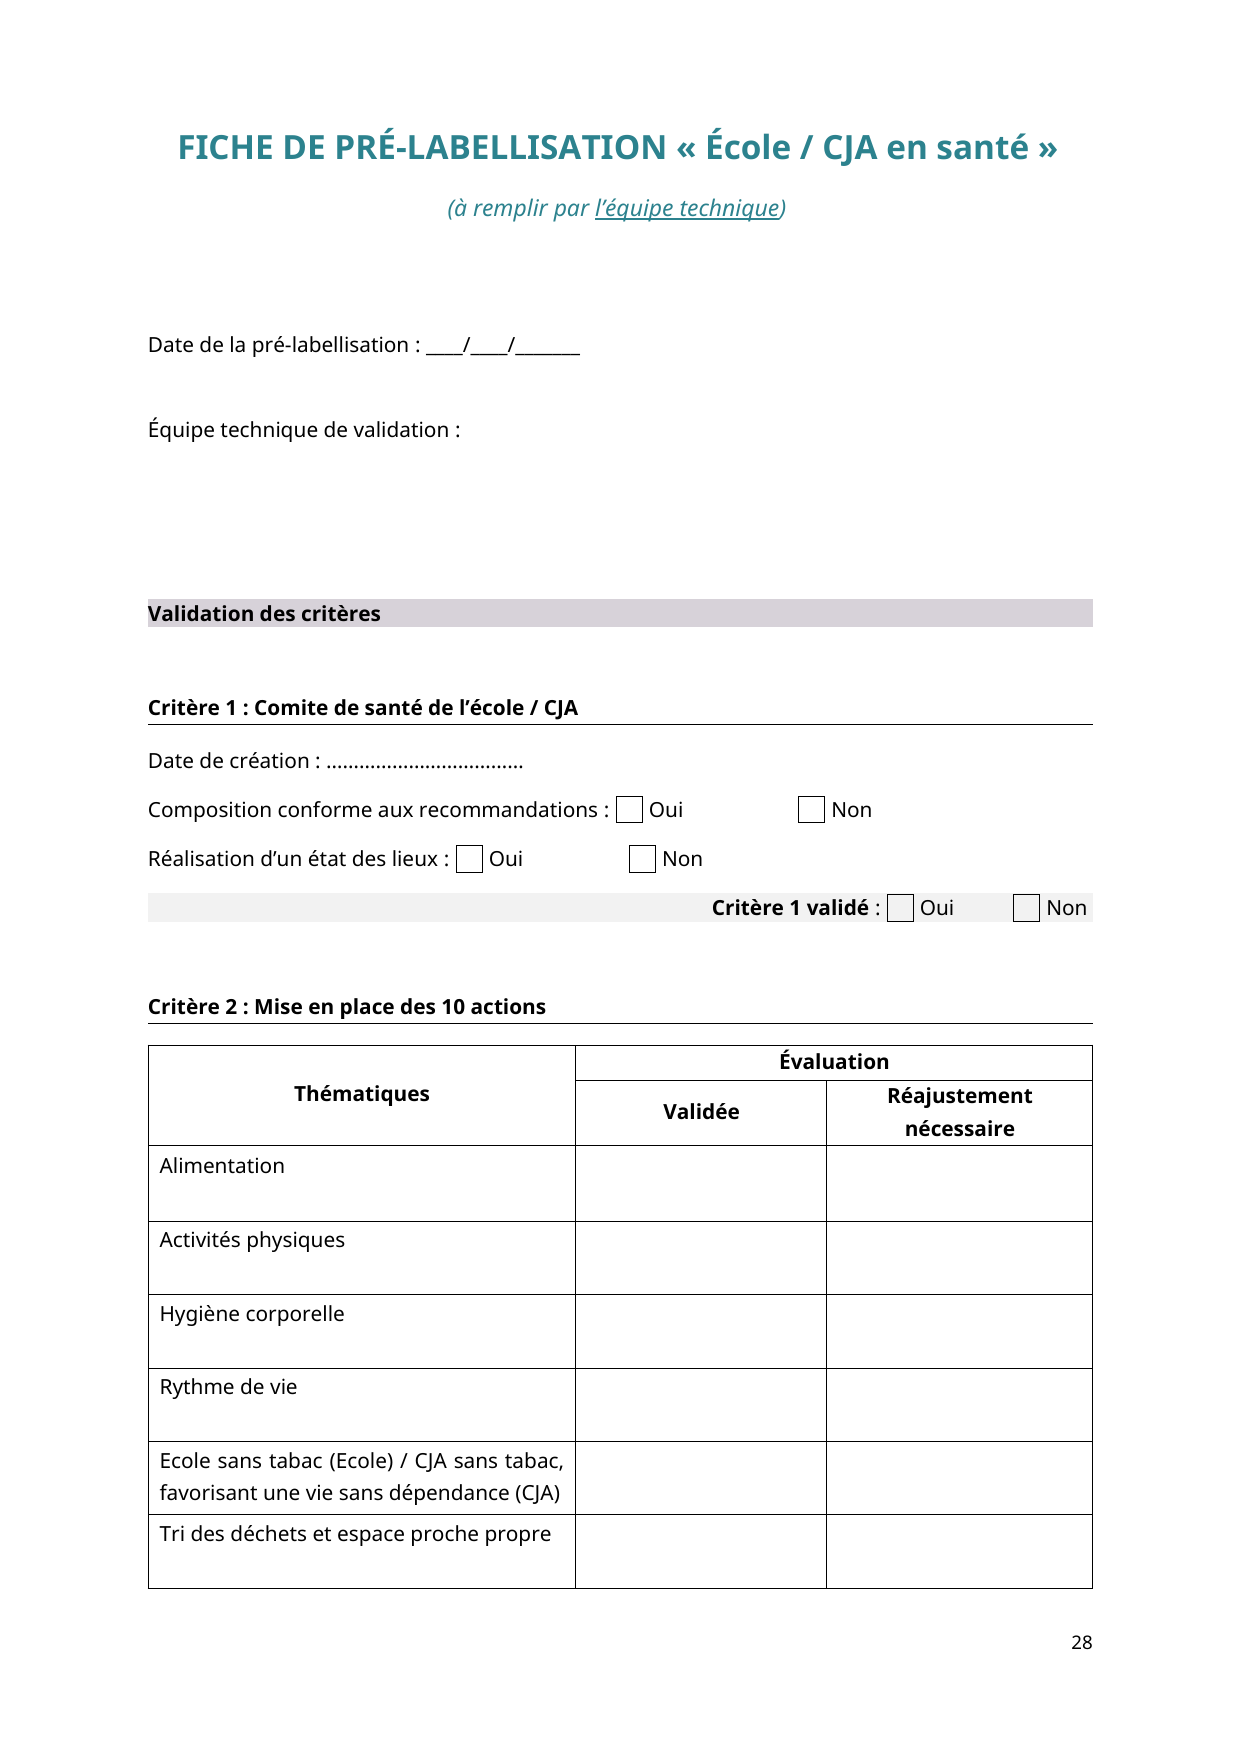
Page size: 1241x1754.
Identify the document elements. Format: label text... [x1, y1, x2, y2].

text Critère 1 validé : Oui Non [148, 893, 1093, 922]
table_cell Ecole sans tabac (Ecole) / CJA sans tabac, favorisant une vie sans dépendance (CJA) [149, 1442, 575, 1514]
table_cell [827, 1515, 1092, 1587]
table_cell [576, 1442, 826, 1514]
table_cell [576, 1515, 826, 1587]
table_cell [576, 1222, 826, 1294]
table_cell [576, 1369, 826, 1441]
table_cell Alimentation [149, 1146, 575, 1221]
table_cell Rythme de vie [149, 1369, 575, 1441]
table_header Évaluation [576, 1046, 1092, 1080]
table_header Thématiques [149, 1046, 575, 1145]
table_cell Tri des déchets et espace proche propre [149, 1515, 575, 1587]
table_cell Réajustement nécessaire [827, 1081, 1092, 1145]
text Composition conforme aux recommandations : Oui Non [148, 795, 1093, 823]
text Validation des critères [148, 599, 1093, 627]
text Date de la pré-labellisation : ____/____/_______ [148, 330, 1093, 358]
table_cell [827, 1369, 1092, 1441]
table_cell Activités physiques [149, 1222, 575, 1294]
table_cell [827, 1222, 1092, 1294]
table_cell [576, 1146, 826, 1221]
text Critère 2 : Mise en place des 10 actions [148, 992, 1093, 1023]
text Équipe technique de validation : [148, 415, 1093, 444]
text Critère 1 : Comite de santé de l’école / CJA [148, 693, 1093, 724]
table_cell Hygiène corporelle [149, 1295, 575, 1367]
text Réalisation d’un état des lieux : Oui Non [148, 844, 1093, 873]
table_cell [827, 1295, 1092, 1367]
table_cell [827, 1442, 1092, 1514]
table_cell [576, 1295, 826, 1367]
table_cell [827, 1146, 1092, 1221]
text Date de création : ……………………………… [148, 746, 1093, 774]
table_cell Validée [576, 1081, 826, 1145]
